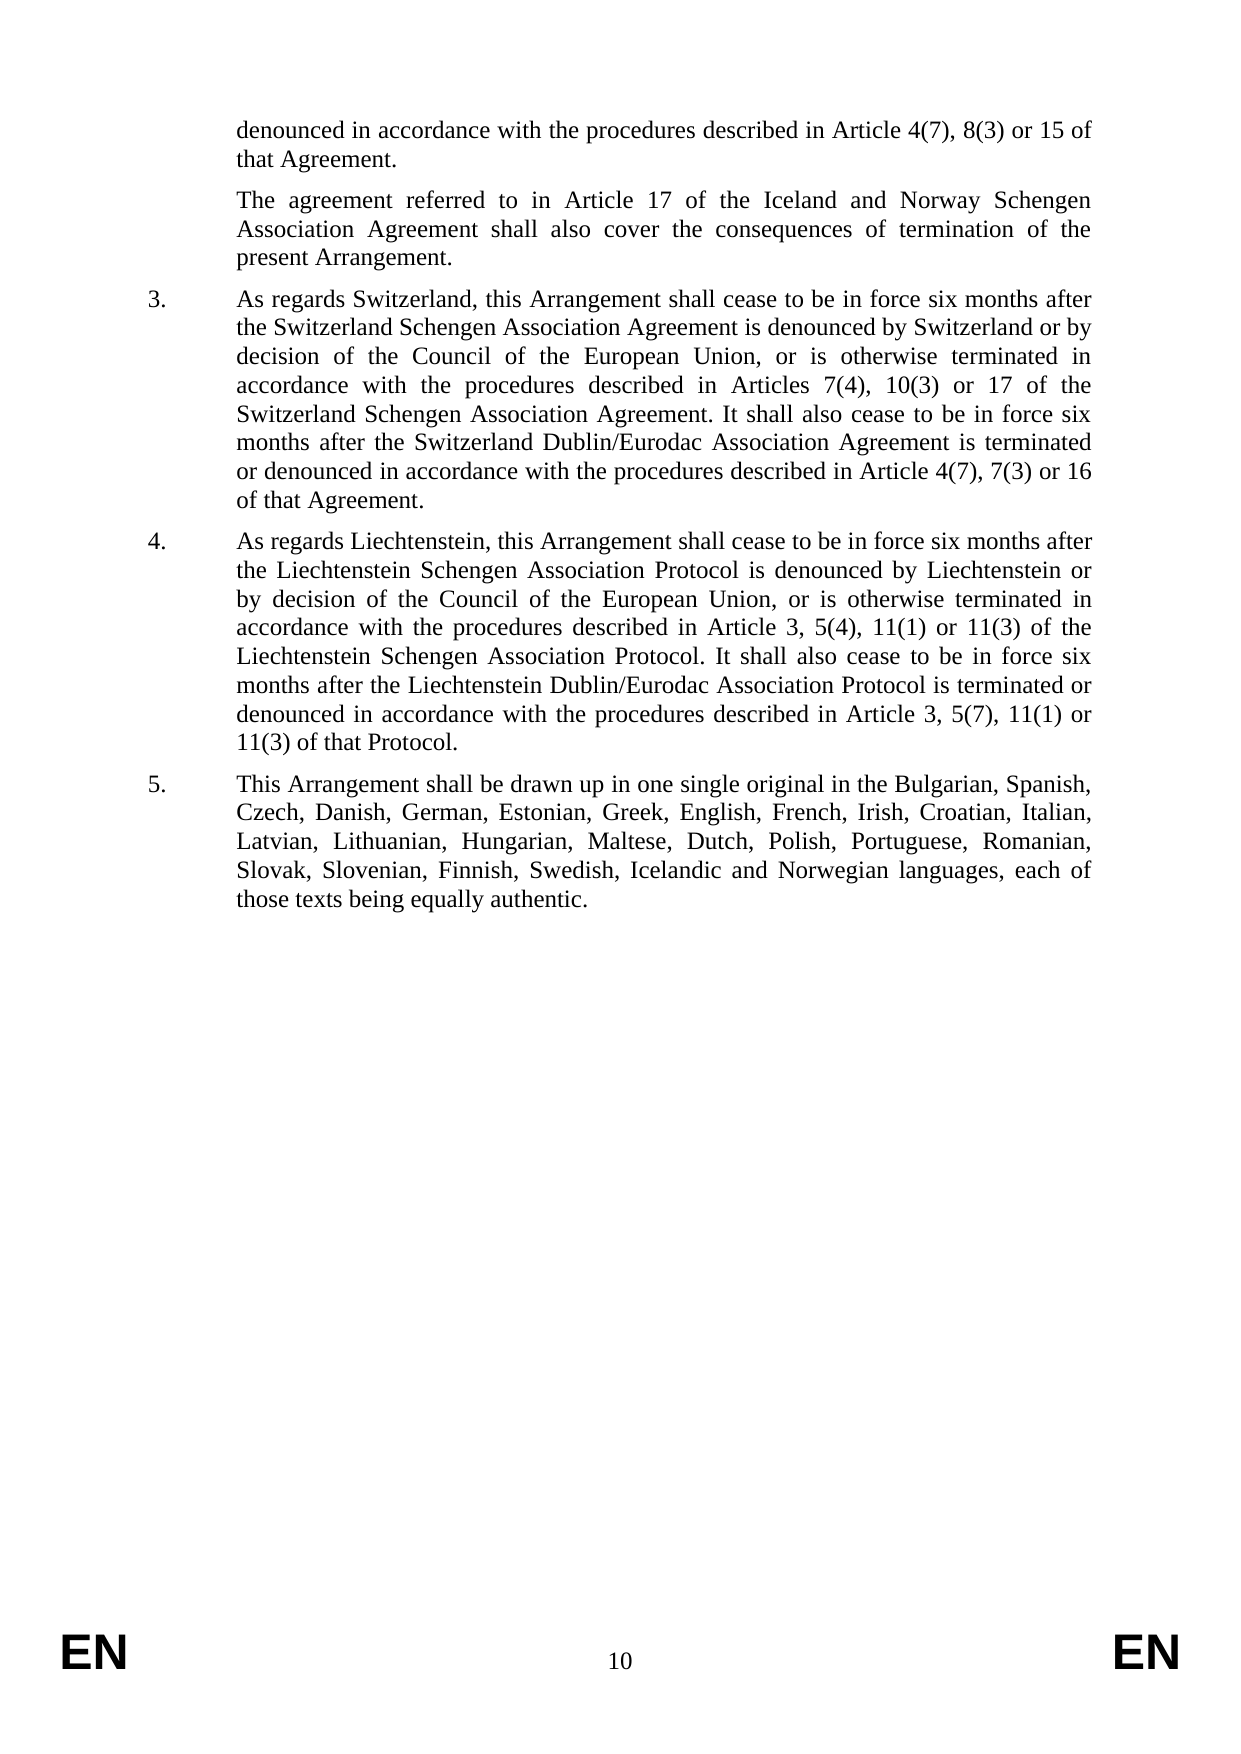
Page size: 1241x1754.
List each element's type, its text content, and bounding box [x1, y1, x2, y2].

text As regards Liechtenstein, this Arrangement shall cease to be in force six months after the Liechtenstein Schengen Association Protocol is denounced by Liechtenstein or by decision of the Council of the European Union, or is otherwise terminated in accordance with the procedures described in Article 3, 5(4), 11(1) or 11(3) of the Liechtenstein Schengen Association Protocol. It shall also cease to be in force six months after the Liechtenstein Dublin/Eurodac Association Protocol is terminated or denounced in accordance with the procedures described in Article 3, 5(7), 11(1) or 11(3) of that Protocol. [148, 526, 1093, 756]
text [148, 115, 1093, 172]
text This Arrangement shall be drawn up in one single original in the Bulgarian, Spanish, Czech, Danish, German, Estonian, Greek, English, French, Irish, Croatian, Italian, Latvian, Lithuanian, Hungarian, Maltese, Dutch, Polish, Portuguese, Romanian, Slovak, Slovenian, Finnish, Swedish, Icelandic and Norwegian languages, each of those texts being equally authentic. [148, 769, 1093, 912]
text As regards Switzerland, this Arrangement shall cease to be in force six months after the Switzerland Schengen Association Agreement is denounced by Switzerland or by decision of the Council of the European Union, or is otherwise terminated in accordance with the procedures described in Articles 7(4), 10(3) or 17 of the Switzerland Schengen Association Agreement. It shall also cease to be in force six months after the Switzerland Dublin/Eurodac Association Agreement is terminated or denounced in accordance with the procedures described in Article 4(7), 7(3) or 16 of that Agreement. [148, 284, 1093, 514]
text The agreement referred to in Article 17 of the Iceland and Norway Schengen Association Agreement shall also cover the consequences of termination of the present Arrangement. [236, 185, 1093, 271]
